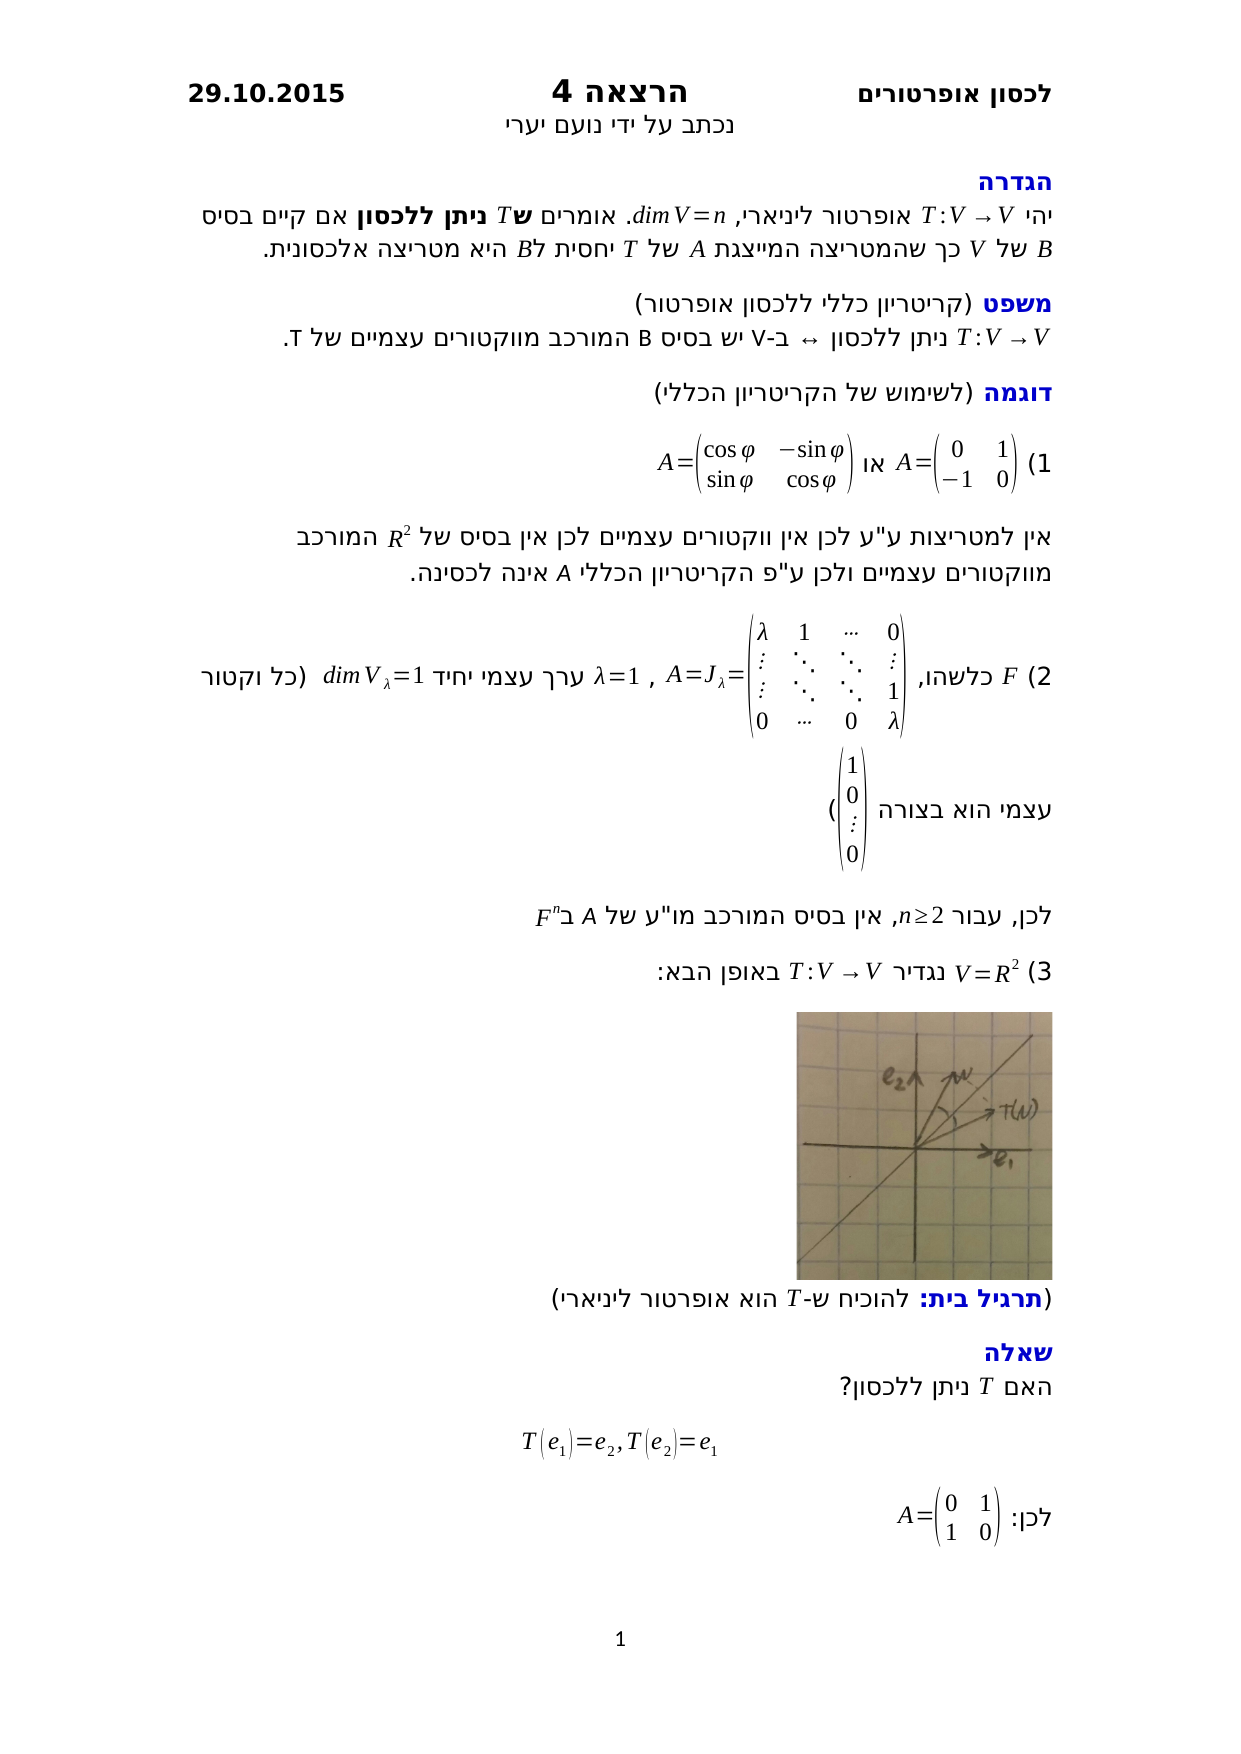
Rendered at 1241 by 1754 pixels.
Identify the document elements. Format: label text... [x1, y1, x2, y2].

text משפט (קריטריון כללי ללכסון אופרטור) ניתן ללכסון ב-V יש בסיס B המורכב מווקטורים עצמיים של T. [187, 289, 1053, 353]
text הגדרה יהי אופרטור ליניארי, . אומרים ש ניתן ללכסון אם קיים בסיס של כך שהמטריצה המייצגת של יחסית ל היא מטריצה אלכסונית. [187, 167, 1053, 263]
text 3) נגדיר באופן הבא: [187, 956, 1053, 987]
text אין למטריצות ע"ע לכן אין ווקטורים עצמיים לכן אין בסיס של המורכב מווקטורים עצמיים ולכן ע"פ הקריטריון הכללי A אינה לכסינה. [187, 521, 1053, 587]
text 1) או [187, 432, 1053, 496]
text שאלה האם ניתן ללכסון? [187, 1338, 1053, 1401]
text 2) כלשהו, , ערך עצמי יחיד (כל וקטור עצמי הוא בצורה ) [187, 612, 1053, 874]
picture [796, 1012, 1053, 1280]
text לכן: [187, 1486, 1053, 1549]
text דוגמה (לשימוש של הקריטריון הכללי) [187, 378, 1053, 407]
text לכן, עבור , אין בסיס המורכב מו"ע של A ב [187, 899, 1053, 931]
